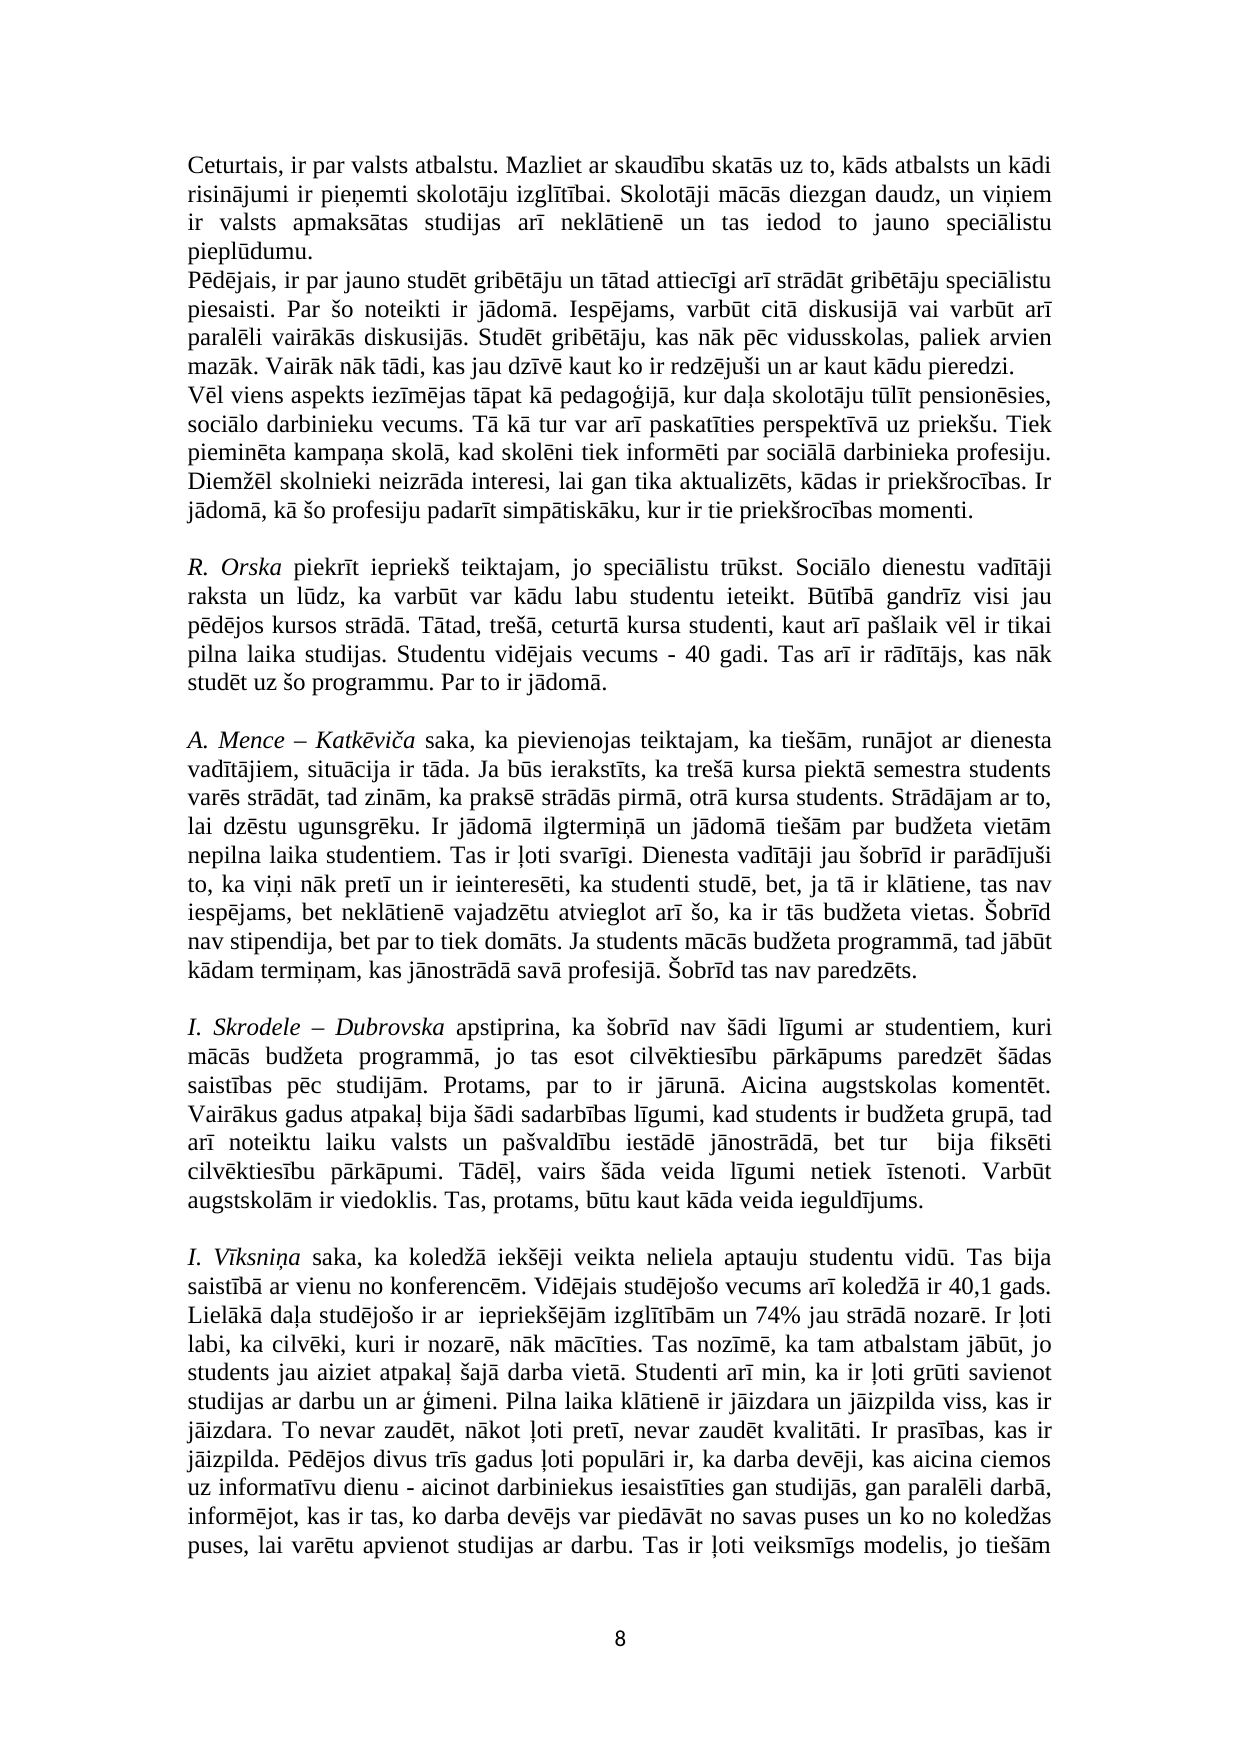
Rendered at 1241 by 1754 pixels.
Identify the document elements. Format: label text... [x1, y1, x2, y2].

text Pēdējais, ir par jauno studēt gribētāju un tātad attiecīgi arī strādāt gribētāju speciālistu piesaisti. Par šo noteikti ir jādomā. Iespējams, varbūt citā diskusijā vai varbūt arī paralēli vairākās diskusijās. Studēt gribētāju, kas nāk pēc vidusskolas, paliek arvien mazāk. Vairāk nāk tādi, kas jau dzīvē kaut ko ir redzējuši un ar kaut kādu pieredzi. [187, 265, 1053, 380]
text I. Skrodele – Dubrovska apstiprina, ka šobrīd nav šādi līgumi ar studentiem, kuri mācās budžeta programmā, jo tas esot cilvēktiesību pārkāpums paredzēt šādas saistības pēc studijām. Protams, par to ir jārunā. Aicina augstskolas komentēt. Vairākus gadus atpakaļ bija šādi sadarbības līgumi, kad students ir budžeta grupā, tad arī noteiktu laiku valsts un pašvaldību iestādē jānostrādā, bet tur bija fiksēti cilvēktiesību pārkāpumi. Tādēļ, vairs šāda veida līgumi netiek īstenoti. Varbūt augstskolām ir viedoklis. Tas, protams, būtu kaut kāda veida ieguldījums. [187, 1012, 1053, 1214]
text Ceturtais, ir par valsts atbalstu. Mazliet ar skaudību skatās uz to, kāds atbalsts un kādi risinājumi ir pieņemti skolotāju izglītībai. Skolotāji mācās diezgan daudz, un viņiem ir valsts apmaksātas studijas arī neklātienē un tas iedod to jauno speciālistu pieplūdumu. [187, 150, 1053, 265]
text A. Mence – Katkēviča saka, ka pievienojas teiktajam, ka tiešām, runājot ar dienesta vadītājiem, situācija ir tāda. Ja būs ierakstīts, ka trešā kursa piektā semestra students varēs strādāt, tad zinām, ka praksē strādās pirmā, otrā kursa students. Strādājam ar to, lai dzēstu ugunsgrēku. Ir jādomā ilgtermiņā un jādomā tiešām par budžeta vietām nepilna laika studentiem. Tas ir ļoti svarīgi. Dienesta vadītāji jau šobrīd ir parādījuši to, ka viņi nāk pretī un ir ieinteresēti, ka studenti studē, bet, ja tā ir klātiene, tas nav iespējams, bet neklātienē vajadzētu atvieglot arī šo, ka ir tās budžeta vietas. Šobrīd nav stipendija, bet par to tiek domāts. Ja students mācās budžeta programmā, tad jābūt kādam termiņam, kas jānostrādā savā profesijā. Šobrīd tas nav paredzēts. [187, 725, 1053, 984]
text Vēl viens aspekts iezīmējas tāpat kā pedagoģijā, kur daļa skolotāju tūlīt pensionēsies, sociālo darbinieku vecums. Tā kā tur var arī paskatīties perspektīvā uz priekšu. Tiek pieminēta kampaņa skolā, kad skolēni tiek informēti par sociālā darbinieka profesiju. Diemžēl skolnieki neizrāda interesi, lai gan tika aktualizēts, kādas ir priekšrocības. Ir jādomā, kā šo profesiju padarīt simpātiskāku, kur ir tie priekšrocības momenti. [187, 380, 1053, 524]
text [187, 1242, 1053, 1559]
text R. Orska piekrīt iepriekš teiktajam, jo speciālistu trūkst. Sociālo dienestu vadītāji raksta un lūdz, ka varbūt var kādu labu studentu ieteikt. Būtībā gandrīz visi jau pēdējos kursos strādā. Tātad, trešā, ceturtā kursa studenti, kaut arī pašlaik vēl ir tikai pilna laika studijas. Studentu vidējais vecums - 40 gadi. Tas arī ir rādītājs, kas nāk studēt uz šo programmu. Par to ir jādomā. [187, 552, 1053, 696]
